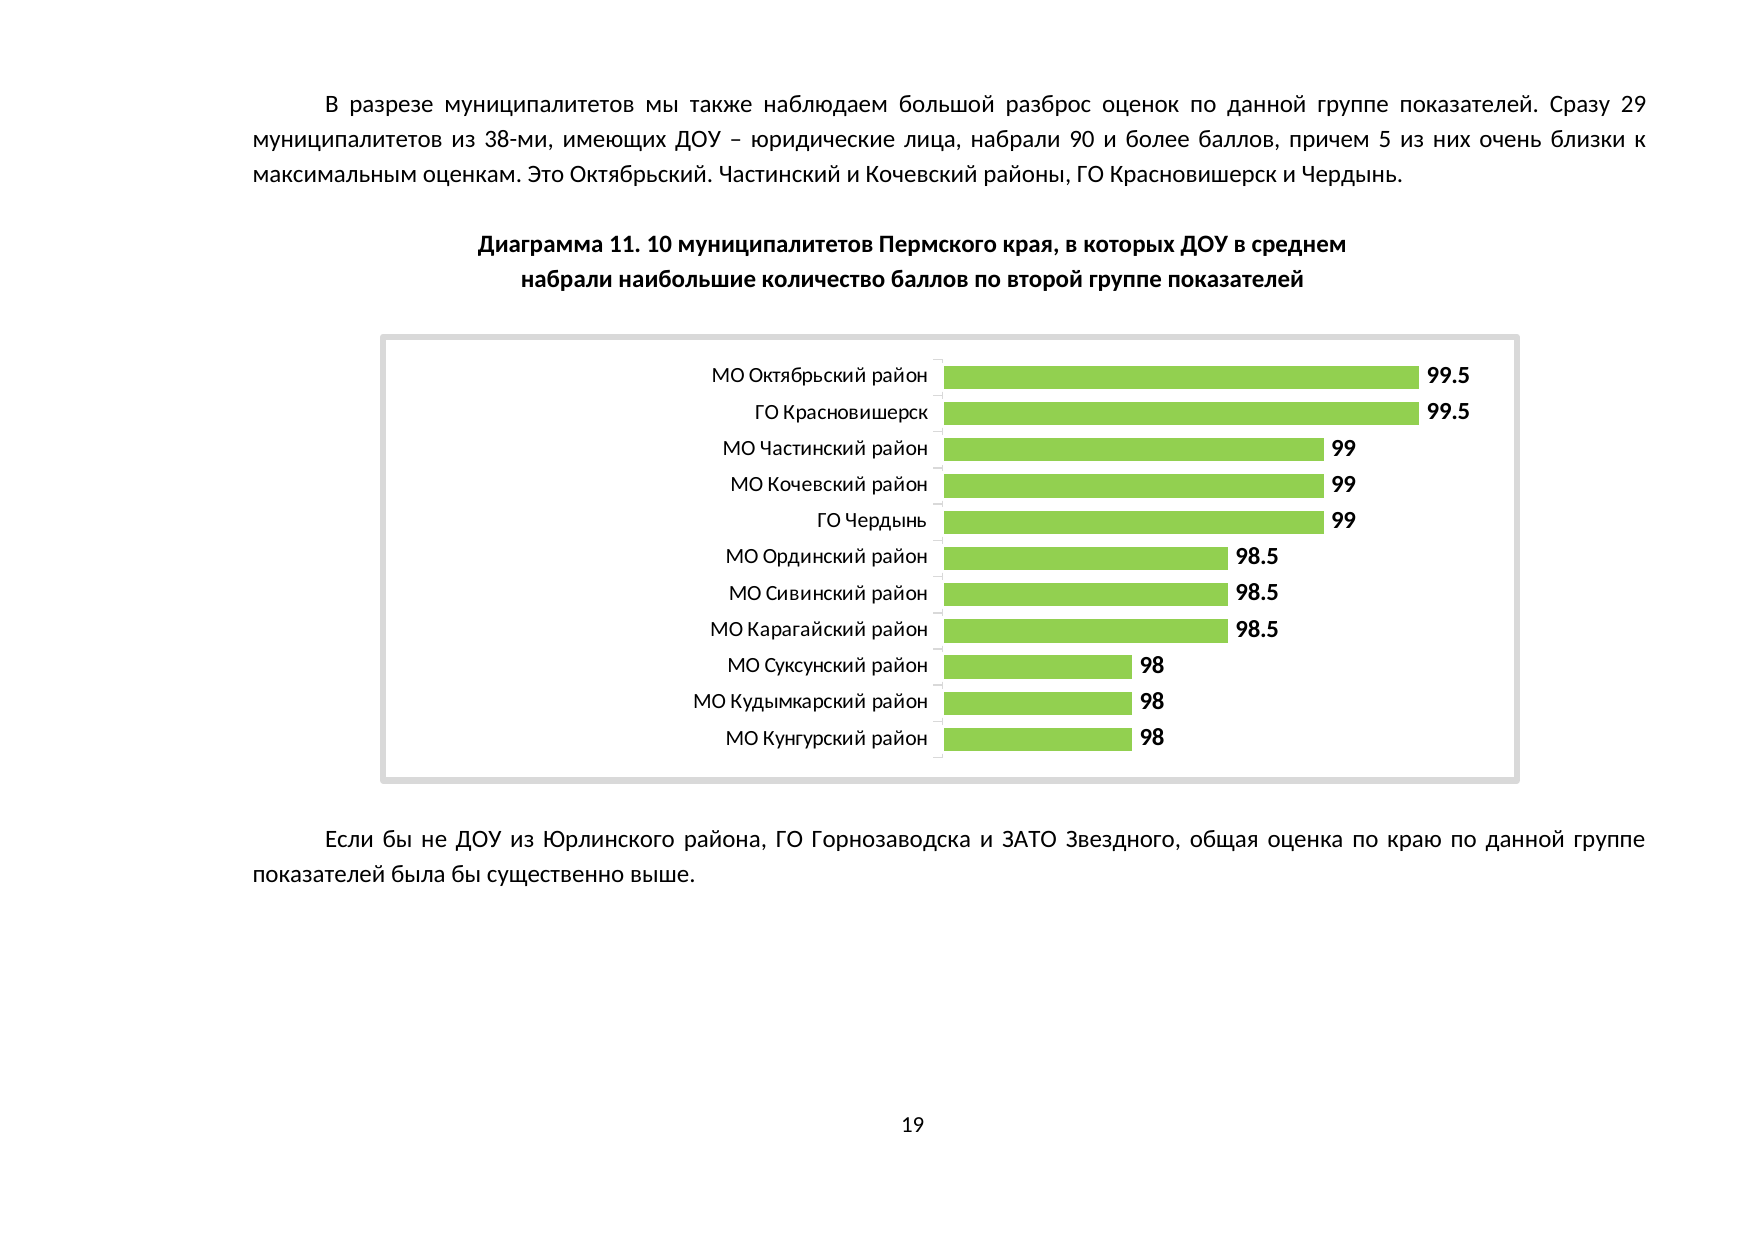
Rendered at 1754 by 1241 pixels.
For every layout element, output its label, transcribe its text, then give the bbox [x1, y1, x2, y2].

text В разрезе муниципалитетов мы также наблюдаем большой разброс оценок по данной группе показателей. Сразу 29 муниципалитетов из 38-ми, имеющих ДОУ – юридические лица, набрали 90 и более баллов, причем 5 из них очень близки к максимальным оценкам. Это Октябрьский. Частинский и Кочевский районы, ГО Красновишерск и Чердынь. [252, 89, 1648, 189]
text набрали наибольшие количество баллов по второй группе показателей [177, 264, 1648, 294]
text Диаграмма 11. 10 муниципалитетов Пермского края, в которых ДОУ в среднем [177, 229, 1648, 259]
text Если бы не ДОУ из Юрлинского района, ГО Горнозаводска и ЗАТО Звездного, общая оценка по краю по данной группе показателей была бы существенно выше. [252, 823, 1648, 888]
